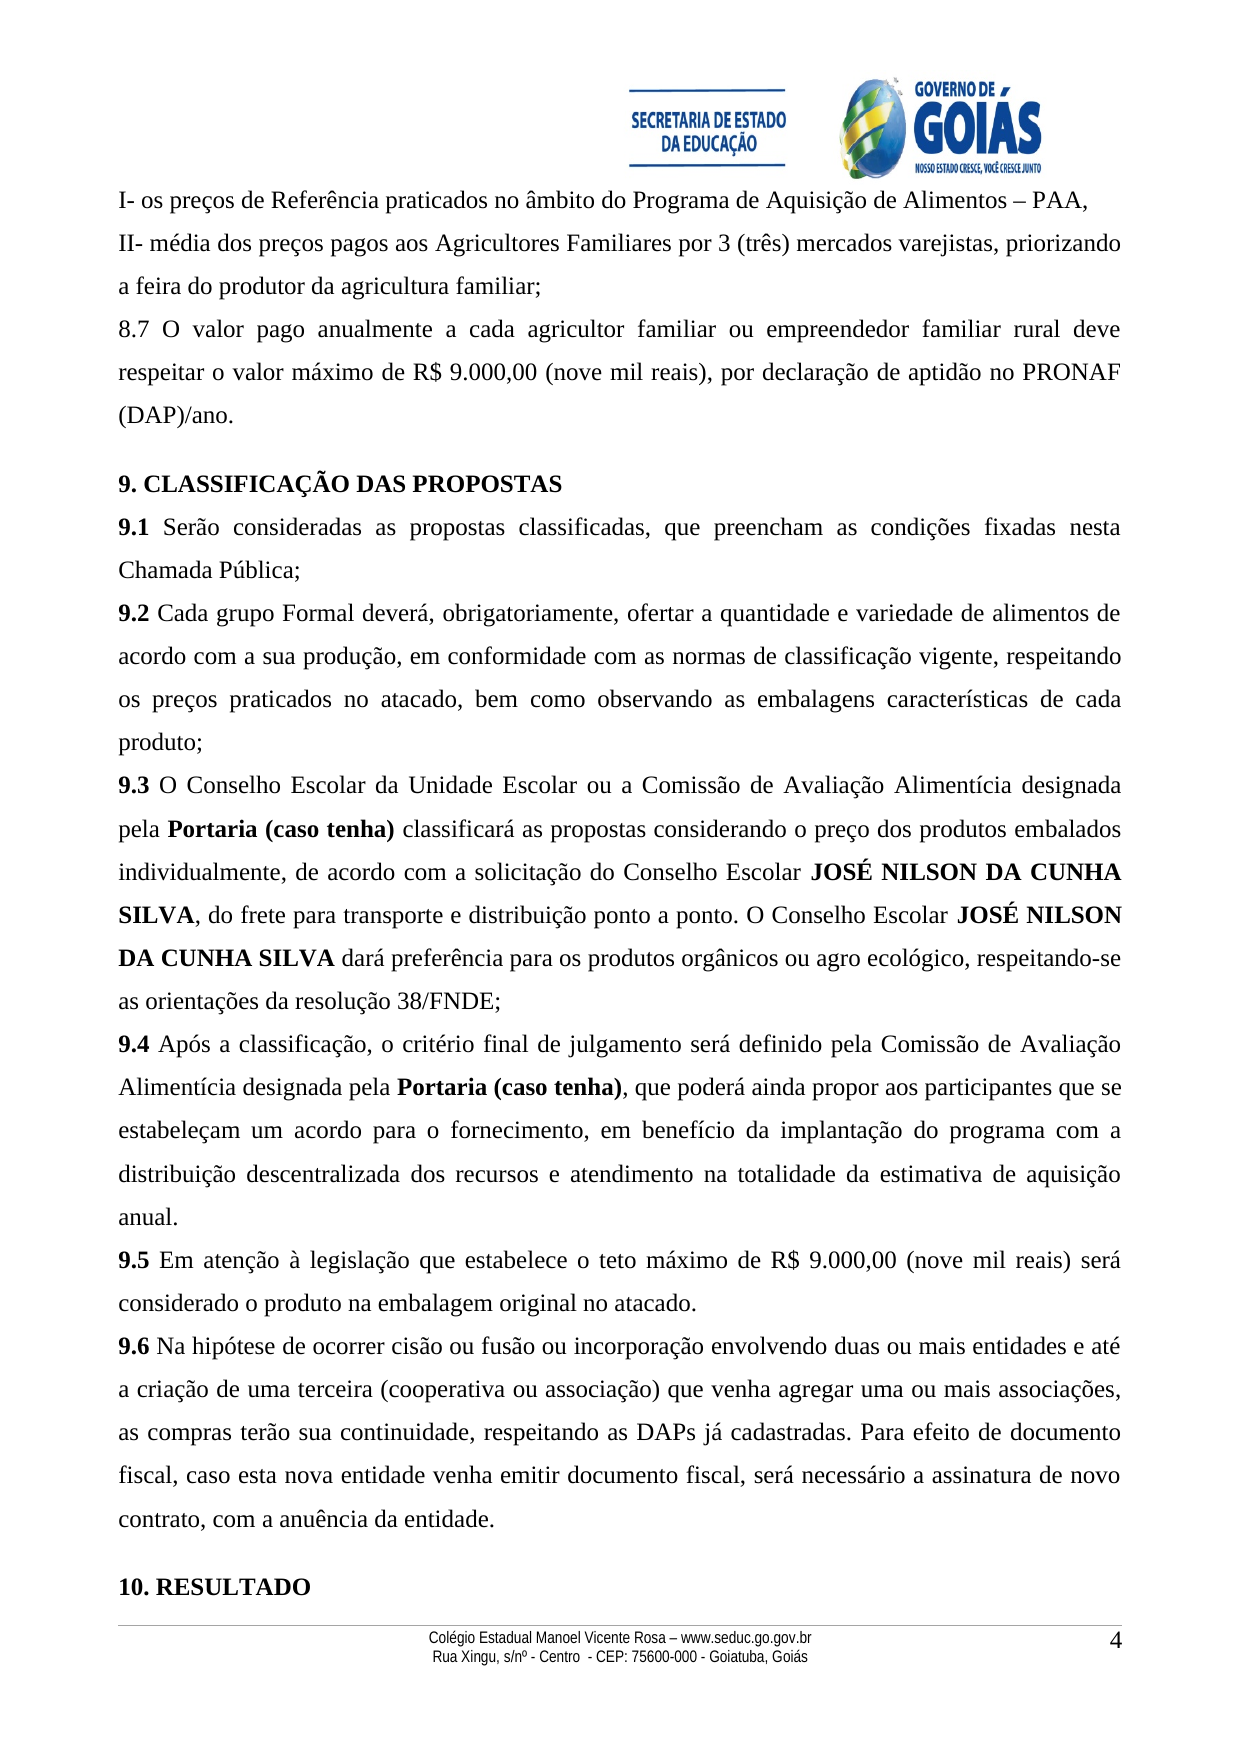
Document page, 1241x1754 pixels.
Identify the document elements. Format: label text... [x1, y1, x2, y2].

text 9.5 Em atenção à legislação que estabelece o teto máximo de R$ 9.000,00 (nove mil reais) será considerado o produto na embalagem original no atacado. [118, 1245, 1122, 1317]
text II- média dos preços pagos aos Agricultores Familiares por 3 (três) mercados varejistas, priorizando a feira do produtor da agricultura familiar; [118, 228, 1122, 300]
text 9. CLASSIFICAÇÃO DAS PROPOSTAS [118, 469, 1122, 497]
text 9.3 O Conselho Escolar da Unidade Escolar ou a Comissão de Avaliação Alimentícia designada pela Portaria (caso tenha) classificará as propostas considerando o preço dos produtos embalados individualmente, de acordo com a solicitação do Conselho Escolar JOSÉ NILSON DA CUNHA SILVA, do frete para transporte e distribuição ponto a ponto. O Conselho Escolar JOSÉ NILSON DA CUNHA SILVA dará preferência para os produtos orgânicos ou agro ecológico, respeitando-se as orientações da resolução 38/FNDE; [118, 771, 1122, 1015]
text 9.6 Na hipótese de ocorrer cisão ou fusão ou incorporação envolvendo duas ou mais entidades e até a criação de uma terceira (cooperativa ou associação) que venha agregar uma ou mais associações, as compras terão sua continuidade, respeitando as DAPs já cadastradas. Para efeito de documento fiscal, caso esta nova entidade venha emitir documento fiscal, será necessário a assinatura de novo contrato, com a anuência da entidade. [118, 1331, 1122, 1532]
text 9.1 Serão consideradas as propostas classificadas, que preencham as condições fixadas nesta Chamada Pública; [118, 512, 1122, 584]
text 9.4 Após a classificação, o critério final de julgamento será definido pela Comissão de Avaliação Alimentícia designada pela Portaria (caso tenha), que poderá ainda propor aos participantes que se estabeleçam um acordo para o fornecimento, em benefício da implantação do programa com a distribuição descentralizada dos recursos e atendimento na totalidade da estimativa de aquisição anual. [118, 1029, 1122, 1231]
text 10. RESULTADO [118, 1572, 1122, 1601]
picture [623, 70, 1048, 185]
text 8.7 O valor pago anualmente a cada agricultor familiar ou empreendedor familiar rural deve respeitar o valor máximo de R$ 9.000,00 (nove mil reais), por declaração de aptidão no PRONAF (DAP)/ano. [118, 314, 1122, 429]
text I- os preços de Referência praticados no âmbito do Programa de Aquisição de Alimentos – PAA, [118, 185, 1122, 214]
text 9.2 Cada grupo Formal deverá, obrigatoriamente, ofertar a quantidade e variedade de alimentos de acordo com a sua produção, em conformidade com as normas de classificação vigente, respeitando os preços praticados no atacado, bem como observando as embalagens características de cada produto; [118, 598, 1122, 756]
